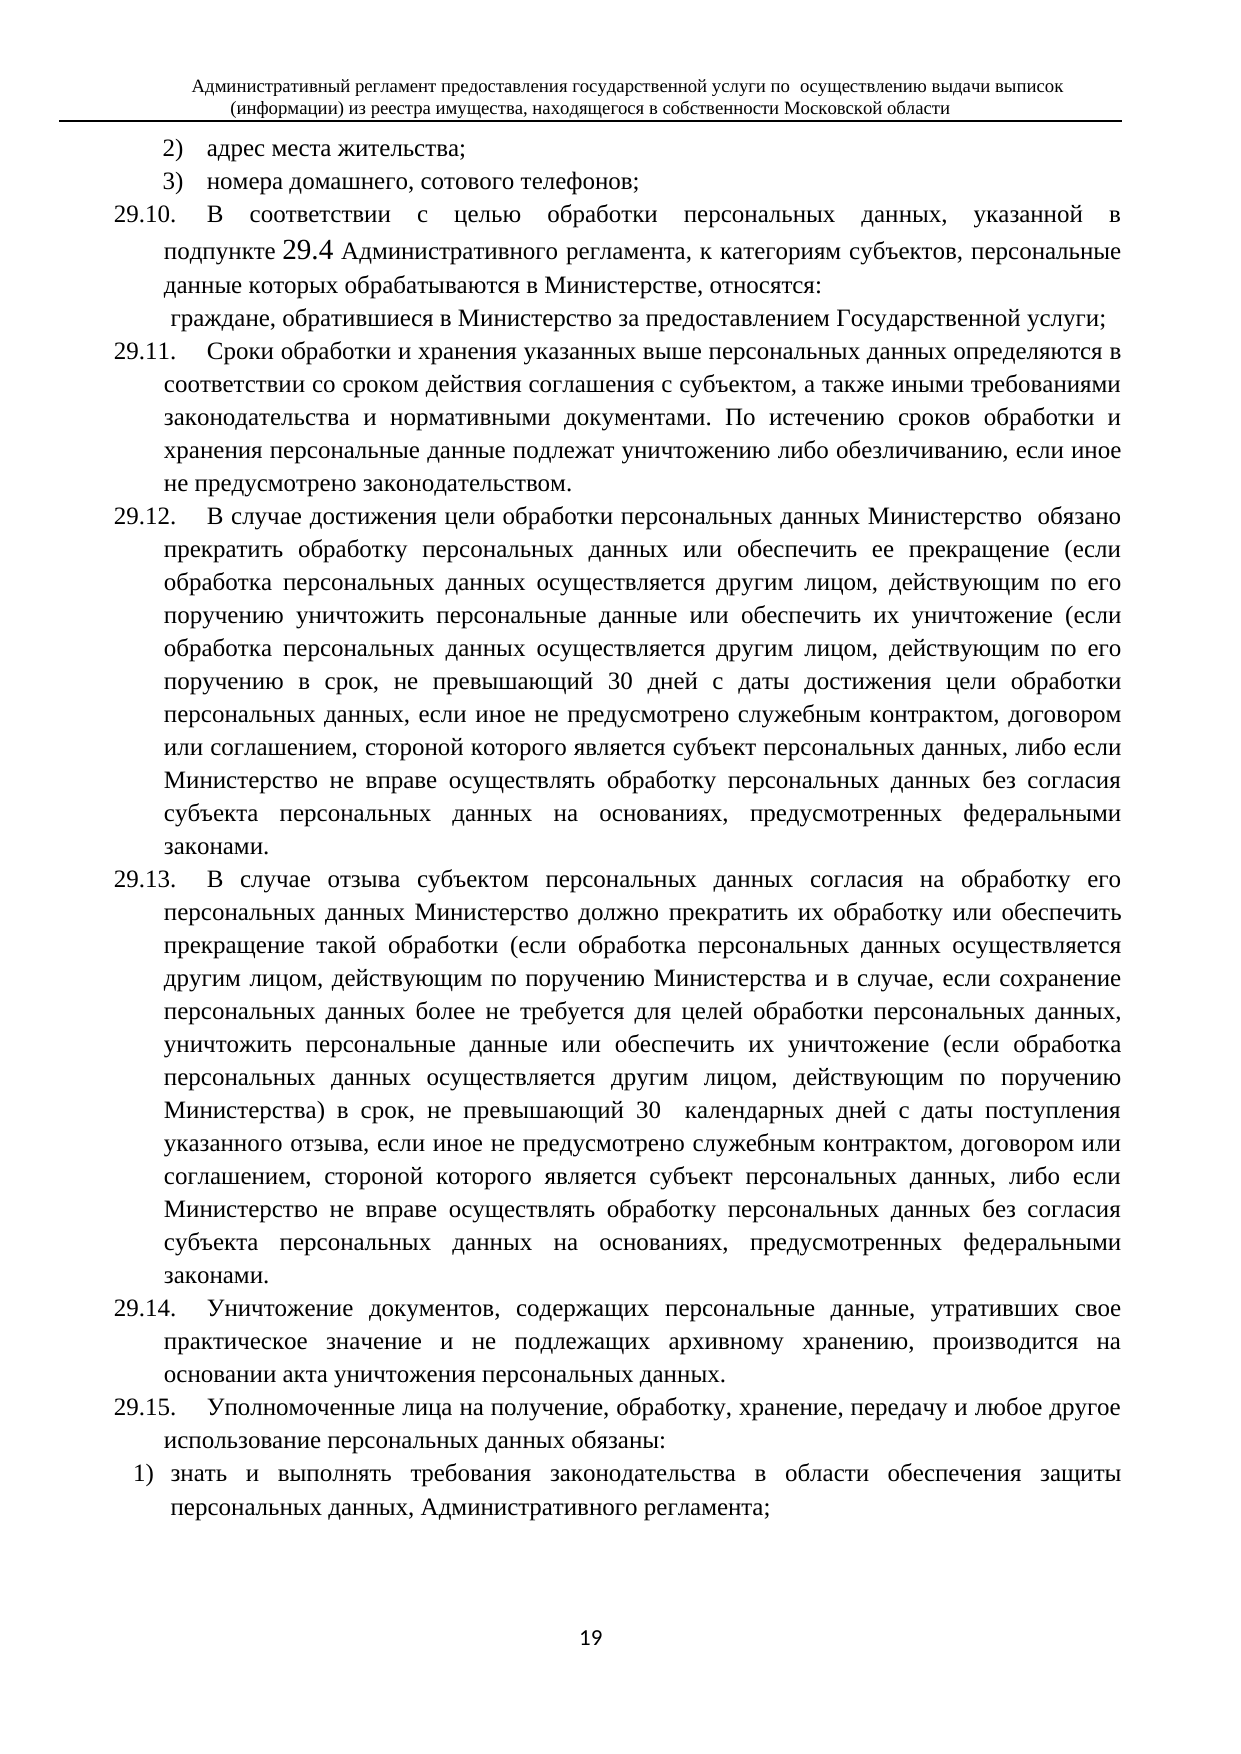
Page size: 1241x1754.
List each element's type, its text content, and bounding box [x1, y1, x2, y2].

list адрес места жительства; [162, 133, 1122, 162]
list В соответствии с целью обработки персональных данных, указанной в подпункте 29.4 Административного регламента, к категориям субъектов, персональные данные которых обрабатываются в Министерстве, относятся: [114, 199, 1122, 298]
list номера домашнего, сотового телефонов; [162, 166, 1122, 195]
list Уполномоченные лица на получение, обработку, хранение, передачу и любое другое использование персональных данных обязаны: [114, 1392, 1122, 1454]
list Уничтожение документов, содержащих персональные данные, утративших свое практическое значение и не подлежащих архивному хранению, производится на основании акта уничтожения персональных данных. [114, 1293, 1122, 1388]
list знать и выполнять требования законодательства в области обеспечения защиты персональных данных, Административного регламента; [133, 1458, 1122, 1520]
list граждане, обратившиеся в Министерство за предоставлением Государственной услуги; [170, 303, 1122, 332]
list В случае достижения цели обработки персональных данных Министерство обязано прекратить обработку персональных данных или обеспечить ее прекращение (если обработка персональных данных осуществляется другим лицом, действующим по его поручению уничтожить персональные данные или обеспечить их уничтожение (если обработка персональных данных осуществляется другим лицом, действующим по его поручению в срок, не превышающий 30 дней с даты достижения цели обработки персональных данных, если иное не предусмотрено служебным контрактом, договором или соглашением, стороной которого является субъект персональных данных, либо если Министерство не вправе осуществлять обработку персональных данных без согласия субъекта персональных данных на основаниях, предусмотренных федеральными законами. [114, 501, 1122, 860]
list Сроки обработки и хранения указанных выше персональных данных определяются в соответствии со сроком действия соглашения с субъектом, а также иными требованиями законодательства и нормативными документами. По истечению сроков обработки и хранения персональные данные подлежат уничтожению либо обезличиванию, если иное не предусмотрено законодательством. [114, 336, 1122, 497]
list В случае отзыва субъектом персональных данных согласия на обработку его персональных данных Министерство должно прекратить их обработку или обеспечить прекращение такой обработки (если обработка персональных данных осуществляется другим лицом, действующим по поручению Министерства и в случае, если сохранение персональных данных более не требуется для целей обработки персональных данных, уничтожить персональные данные или обеспечить их уничтожение (если обработка персональных данных осуществляется другим лицом, действующим по поручению Министерства) в срок, не превышающий 30 календарных дней с даты поступления указанного отзыва, если иное не предусмотрено служебным контрактом, договором или соглашением, стороной которого является субъект персональных данных, либо если Министерство не вправе осуществлять обработку персональных данных без согласия субъекта персональных данных на основаниях, предусмотренных федеральными законами. [114, 864, 1122, 1289]
